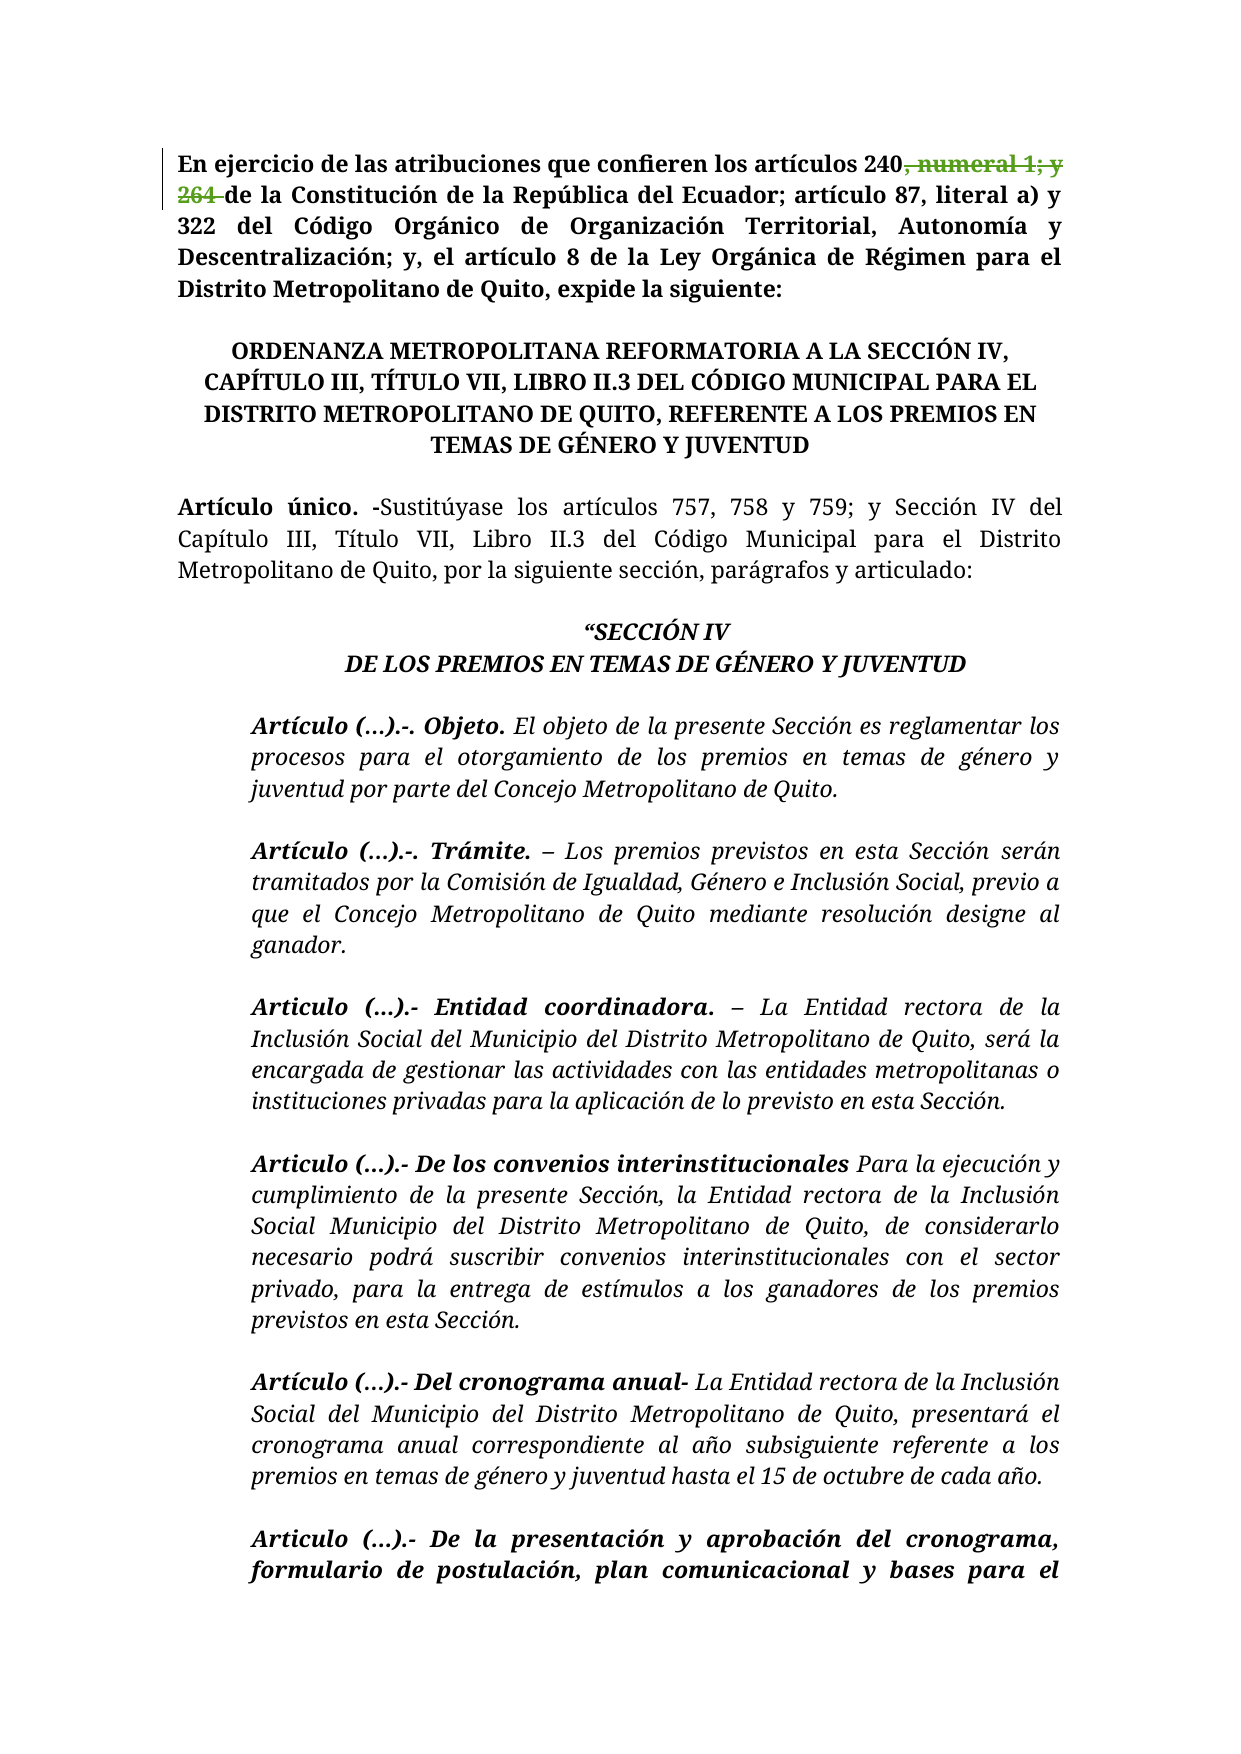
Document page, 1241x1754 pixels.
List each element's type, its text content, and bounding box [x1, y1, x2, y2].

text DE LOS PREMIOS EN TEMAS DE GÉNERO Y JUVENTUD [251, 648, 1063, 679]
text Articulo (...).- Entidad coordinadora. – La Entidad rectora de la Inclusión Social del Municipio del Distrito Metropolitano de Quito, será la encargada de gestionar las actividades con las entidades metropolitanas o instituciones privadas para la aplicación de lo previsto en esta Sección. [251, 991, 1063, 1116]
text Artículo (…).-. Objeto. El objeto de la presente Sección es reglamentar los procesos para el otorgamiento de los premios en temas de género y juventud por parte del Concejo Metropolitano de Quito. [251, 710, 1063, 804]
text Articulo (...).- De los convenios interinstitucionales Para la ejecución y cumplimiento de la presente Sección, la Entidad rectora de la Inclusión Social Municipio del Distrito Metropolitano de Quito, de considerarlo necesario podrá suscribir convenios interinstitucionales con el sector privado, para la entrega de estímulos a los ganadores de los premios previstos en esta Sección. [251, 1148, 1063, 1335]
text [251, 1523, 1063, 1585]
text Artículo único. -Sustitúyase los artículos 757, 758 y 759; y Sección IV del Capítulo III, Título VII, Libro II.3 del Código Municipal para el Distrito Metropolitano de Quito, por la siguiente sección, parágrafos y articulado: [177, 491, 1063, 585]
text En ejercicio de las atribuciones que confieren los artículos 240de la Constitución de la República del Ecuador; artículo 87, literal a) y 322 del Código Orgánico de Organización Territorial, Autonomía y Descentralización; y, el artículo 8 de la Ley Orgánica de Régimen para el Distrito Metropolitano de Quito, expide la siguiente: [177, 148, 1063, 304]
text Artículo (…).- Del cronograma anual- La Entidad rectora de la Inclusión Social del Municipio del Distrito Metropolitano de Quito, presentará el cronograma anual correspondiente al año subsiguiente referente a los premios en temas de género y juventud hasta el 15 de octubre de cada año. [251, 1366, 1063, 1491]
text Artículo (…).-. Trámite. – Los premios previstos en esta Sección serán tramitados por la Comisión de Igualdad, Género e Inclusión Social, previo a que el Concejo Metropolitano de Quito mediante resolución designe al ganador. [251, 835, 1063, 960]
text “SECCIÓN IV [251, 616, 1063, 648]
text ORDENANZA METROPOLITANA REFORMATORIA A LA SECCIÓN IV, CAPÍTULO III, TÍTULO VII, LIBRO II.3 DEL CÓDIGO MUNICIPAL PARA EL DISTRITO METROPOLITANO DE QUITO, REFERENTE A LOS PREMIOS EN TEMAS DE GÉNERO Y JUVENTUD [177, 335, 1063, 460]
